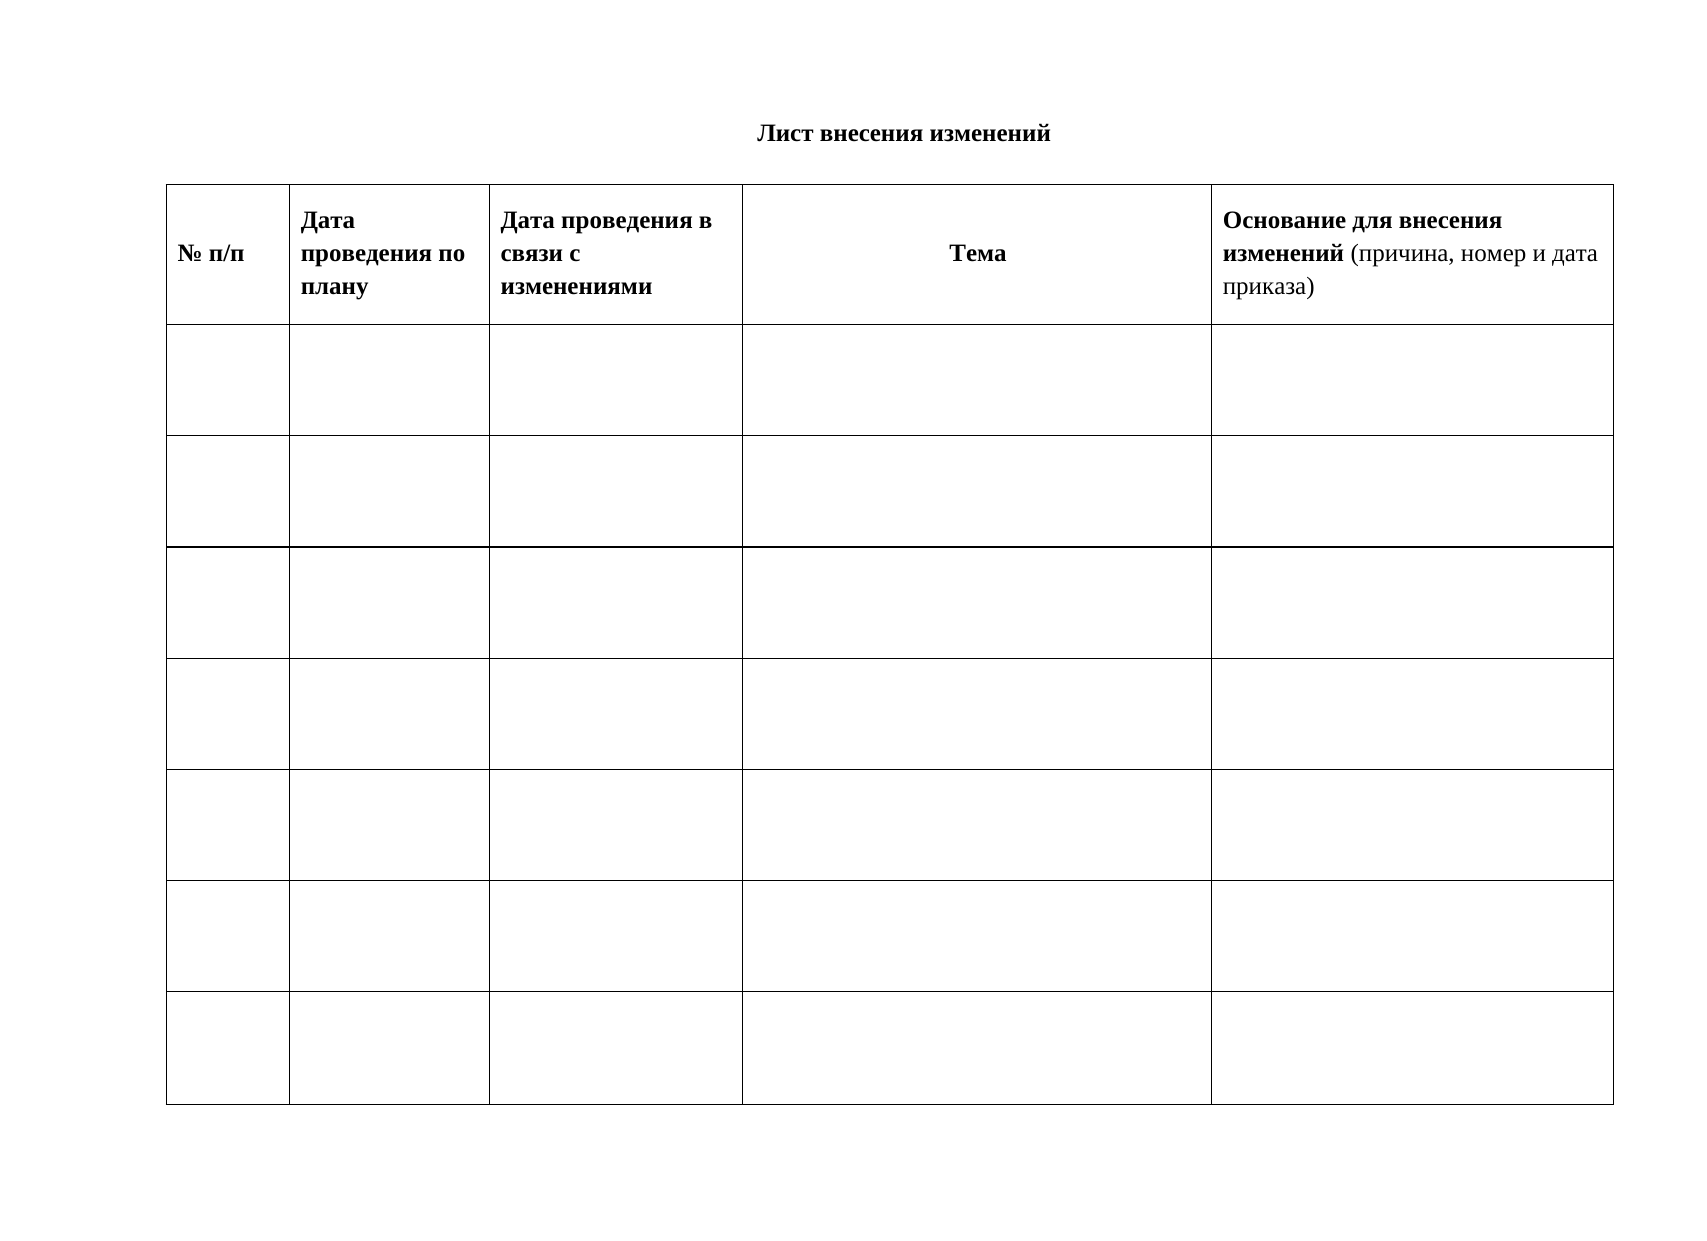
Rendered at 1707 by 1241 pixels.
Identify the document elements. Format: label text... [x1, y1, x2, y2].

table_cell [290, 325, 489, 435]
table_cell [490, 548, 742, 658]
table_cell [167, 436, 289, 546]
table_cell [743, 881, 1211, 991]
text Лист внесения изменений [190, 118, 1618, 147]
table_cell [490, 659, 742, 769]
table_cell [290, 881, 489, 991]
table_cell [743, 548, 1211, 658]
table_cell [490, 436, 742, 546]
table_cell [167, 992, 289, 1104]
table_cell [1212, 436, 1613, 546]
table_cell [167, 325, 289, 435]
table_header Тема [743, 185, 1211, 324]
table_cell [743, 659, 1211, 769]
table_header № п/п [167, 185, 289, 324]
table_cell [290, 659, 489, 769]
table_cell [490, 881, 742, 991]
table_cell [1212, 881, 1613, 991]
table_cell [290, 770, 489, 880]
table_header Дата проведения по плану [290, 185, 489, 324]
table_cell [490, 325, 742, 435]
table_cell [1212, 325, 1613, 435]
table_cell [167, 548, 289, 658]
table_cell [167, 881, 289, 991]
table_cell [743, 992, 1211, 1104]
table_cell [490, 770, 742, 880]
table_cell [490, 992, 742, 1104]
table_cell [167, 770, 289, 880]
table_cell [743, 770, 1211, 880]
table_cell [743, 436, 1211, 546]
table_cell [1212, 659, 1613, 769]
table_cell [290, 548, 489, 658]
table_cell [1212, 548, 1613, 658]
table_cell [290, 436, 489, 546]
table_header Основание для внесения изменений (причина, номер и дата приказа) [1212, 185, 1613, 324]
table_cell [290, 992, 489, 1104]
table_cell [167, 659, 289, 769]
table_header Дата проведения в связи с изменениями [490, 185, 742, 324]
table_cell [743, 325, 1211, 435]
table_cell [1212, 770, 1613, 880]
table_cell [1212, 992, 1613, 1104]
